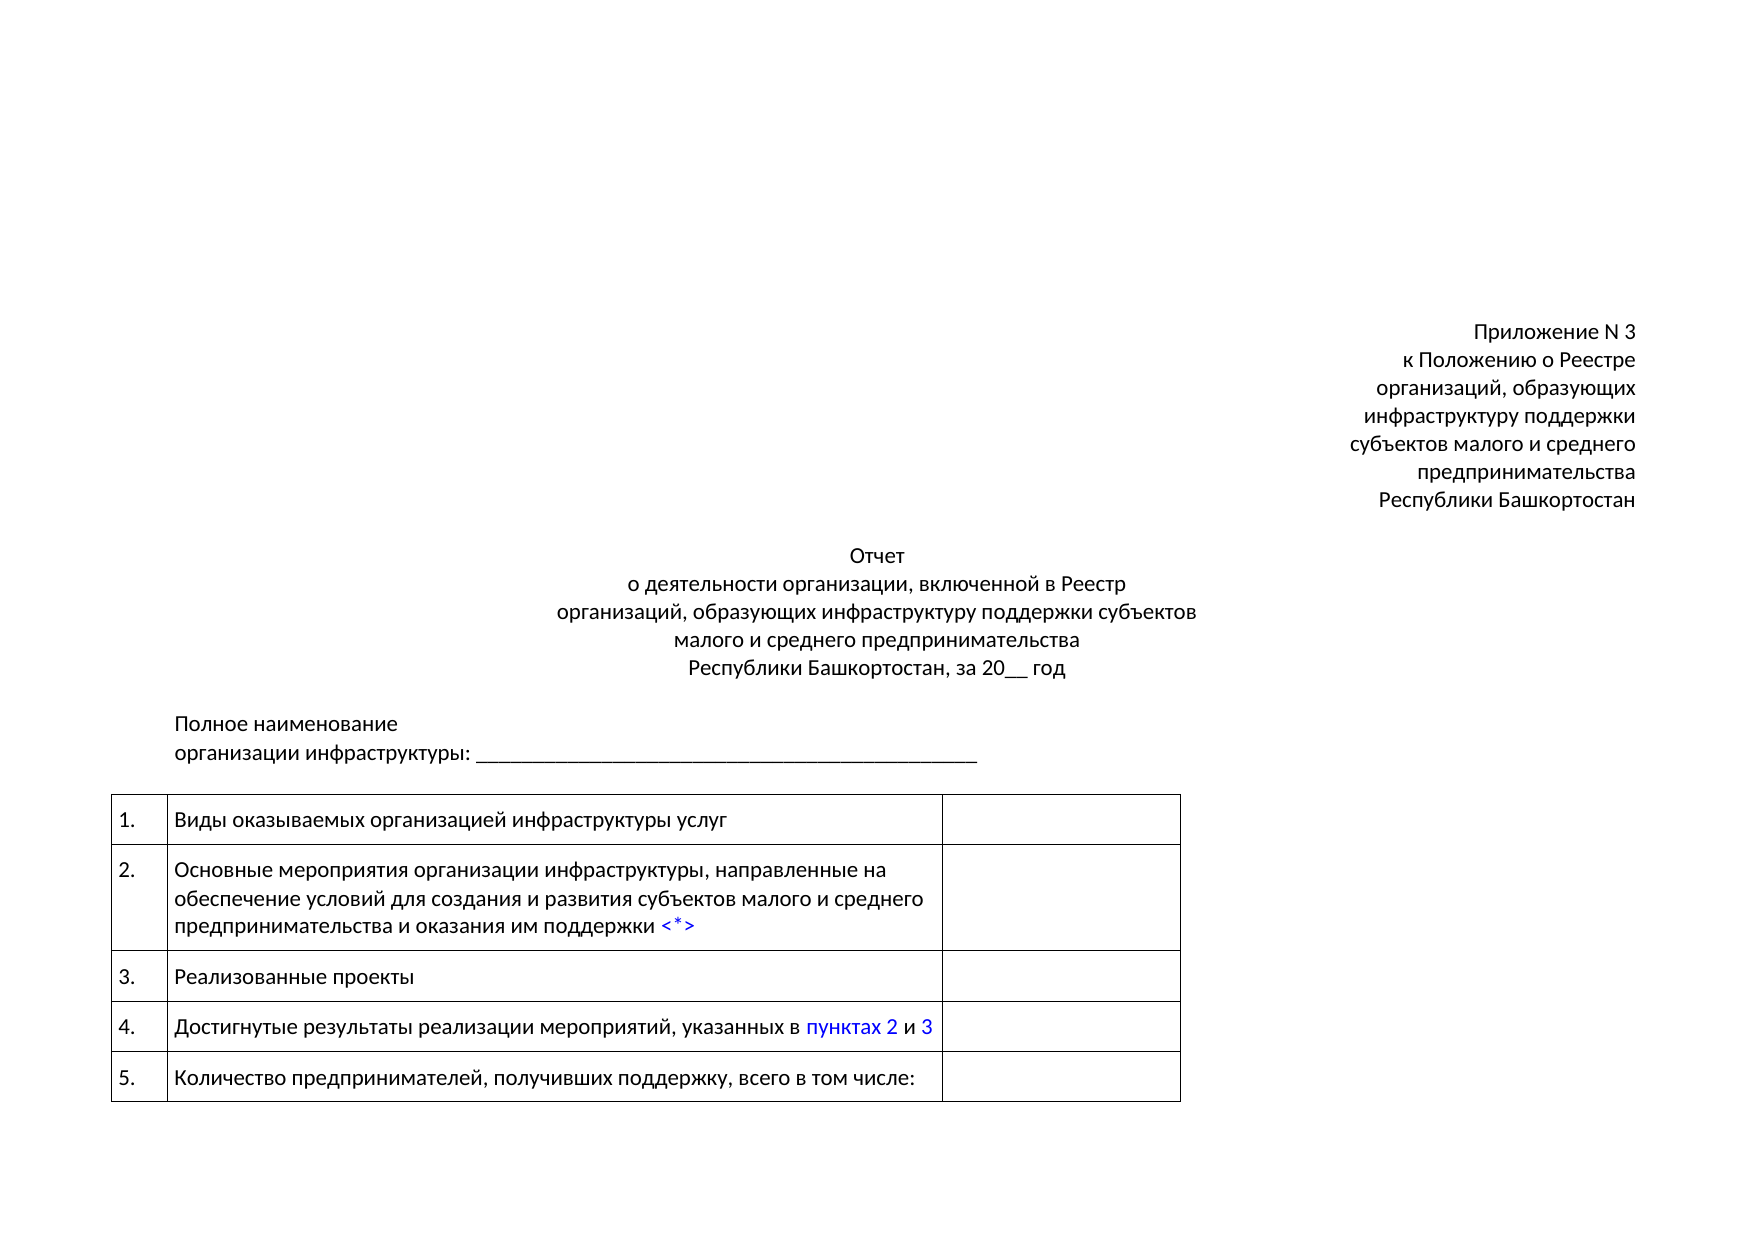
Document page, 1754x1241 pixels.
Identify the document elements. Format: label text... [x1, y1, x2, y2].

text о деятельности организации, включенной в Реестр [118, 569, 1636, 597]
table_cell 2. [112, 845, 167, 950]
text малого и среднего предпринимательства [118, 626, 1636, 653]
text инфраструктуру поддержки [118, 401, 1636, 429]
table_cell Основные мероприятия организации инфраструктуры, направленные на обеспечение условий для создания и развития субъектов малого и среднего предпринимательства и оказания им поддержки <*> [168, 845, 942, 950]
text Отчет [118, 541, 1636, 569]
table_cell Количество предпринимателей, получивших поддержку, всего в том числе: [168, 1052, 942, 1101]
table_header Виды оказываемых организацией инфраструктуры услуг [168, 795, 942, 844]
table_cell [943, 845, 1180, 950]
table_cell [943, 1052, 1180, 1101]
table_cell Реализованные проекты [168, 951, 942, 1001]
text к Положению о Реестре [118, 345, 1636, 373]
text организации инфраструктуры: ____________________________________________ [118, 738, 1636, 766]
text организаций, образующих инфраструктуру поддержки субъектов [118, 597, 1636, 626]
text Полное наименование [118, 709, 1636, 738]
table_cell Достигнутые результаты реализации мероприятий, указанных в пунктах 2 и 3 [168, 1002, 942, 1051]
text предпринимательства [118, 457, 1636, 485]
text Республики Башкортостан [118, 485, 1636, 513]
table_cell 3. [112, 951, 167, 1001]
text организаций, образующих [118, 373, 1636, 401]
text субъектов малого и среднего [118, 429, 1636, 457]
table_header [943, 795, 1180, 844]
table_header 1. [112, 795, 167, 844]
table_cell 4. [112, 1002, 167, 1051]
text Приложение N 3 [118, 317, 1636, 345]
table_cell [943, 951, 1180, 1001]
table_cell [943, 1002, 1180, 1051]
table_cell 5. [112, 1052, 167, 1101]
text Республики Башкортостан, за 20__ год [118, 653, 1636, 682]
